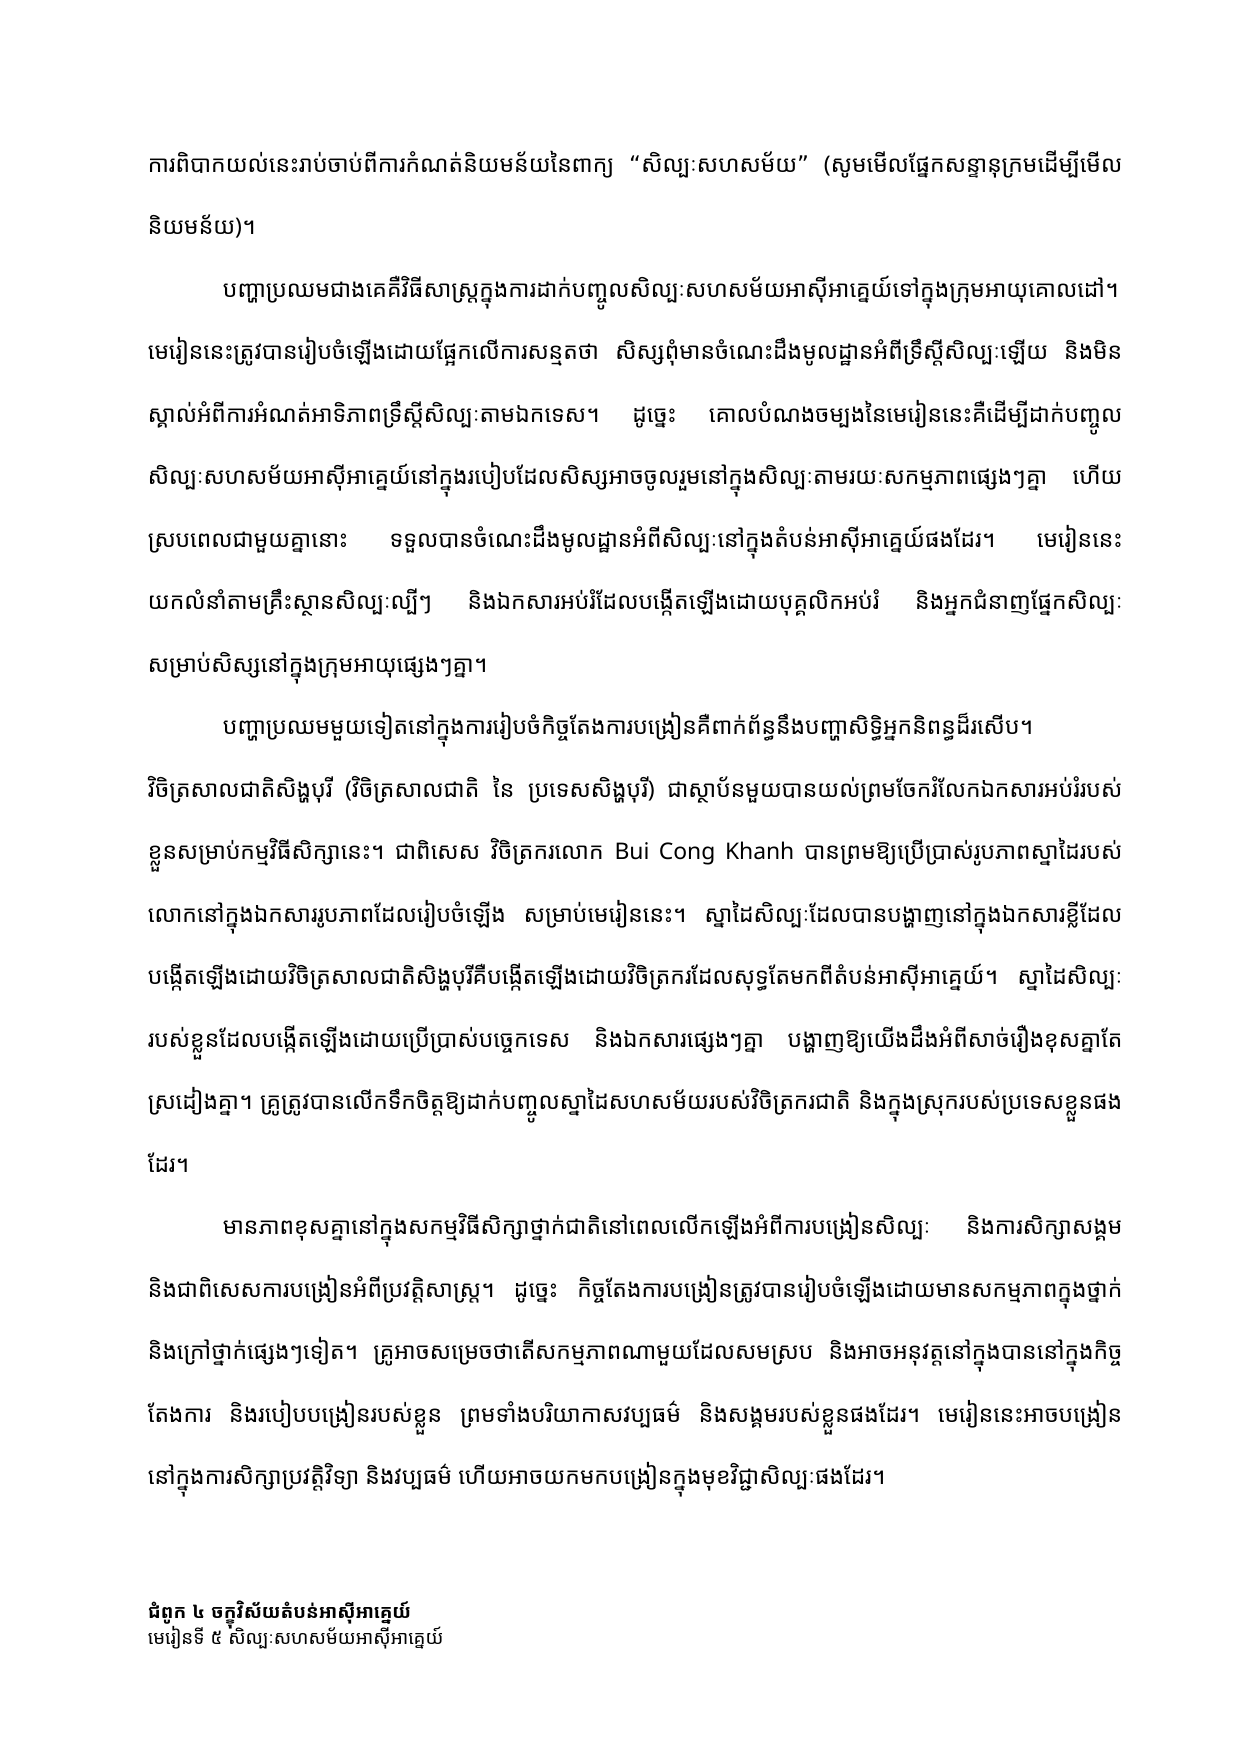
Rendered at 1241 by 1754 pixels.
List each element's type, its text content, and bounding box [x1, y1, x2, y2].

text មានភាពខុសគ្នានៅក្នុងសកម្មវិធីសិក្សាថ្នាក់ជាតិនៅពេលលើកឡើងអំពីការបង្រៀនសិល្បៈ និងការសិក្សាសង្គម និងជាពិសេសការបង្រៀនអំពីប្រវត្តិសាស្រ្ត។ ដូច្នេះ កិច្ចតែងការបង្រៀនត្រូវបាន​រៀបចំឡើងដោយមានសកម្មភាពក្នុងថ្នាក់ និងក្រៅថ្នាក់ផ្សេងៗទៀត។ គ្រូអាចសម្រេចថាតើសកម្មភាព​ណាមួយដែលសមស្រប និងអាចអនុវត្តនៅក្នុងបាននៅក្នុងកិច្ចតែងការ និងរបៀបបង្រៀនរបស់ខ្លួន​ ព្រមទាំងបរិយាកាសវប្បធម៌ និងសង្គមរបស់ខ្លួនផងដែរ។ មេរៀននេះអាចបង្រៀននៅក្នុងការសិក្សា​ប្រវត្តិវិទ្យា និងវប្បធម៌ ហើយអាចយកមកបង្រៀនក្នុងមុខវិជ្ជាសិល្បៈផងដែរ។ [148, 1210, 1122, 1491]
text បញ្ហាប្រឈមមួយទៀតនៅក្នុងការរៀបចំកិច្ចតែងការបង្រៀនគឺពាក់ព័ន្ធនឹងបញ្ហាសិទ្ធិអ្នកនិពន្ធ​ដ៏រសើប។ វិចិត្រសាលជាតិសិង្ហបុរី (វិចិត្រសាលជាតិ នៃ ប្រទេសសិង្ហបុរី) ជាស្ថាប័នមួយបានយល់ព្រម​ចែករំលែកឯកសារអ​ប់រំរបស់ខ្លួនសម្រាប់កម្មវិធីសិក្សានេះ។ ជាពិសេស វិចិត្រករលោក Bui Cong Khanh បានព្រមឱ្យប្រើប្រាស់រូបភាពស្នាដៃរបស់លោកនៅក្នុងឯកសាររូបភាពដែលរៀបចំឡើង សម្រាប់មេរៀននេះ។ ស្នាដៃសិល្បៈដែលបានបង្ហាញនៅក្នុងឯកសារខ្លីដែលបង្កើតឡើងដោយ​វិចិត្រសាលជាតិសិង្ហបុរីគឺបង្កើតឡើងដោយវិចិត្រករដែលសុទ្ធតែមកពីតំបន់អាស៊ីអាគ្នេយ៍។ ស្នាដៃ​សិល្បៈរបស់ខ្លួនដែលបង្កើតឡើងដោយប្រើប្រាស់បច្ចេកទេស និងឯកសារផ្សេងៗគ្នា បង្ហាញឱ្យយើង​ដឹងអំពីសាច់រឿងខុសគ្នាតែស្រដៀងគ្នា។ គ្រូត្រូវបានលើកទឹកចិត្តឱ្យដាក់បញ្ចូលស្នាដៃសហសម័យ​របស់វិចិត្រករជាតិ និងក្នុងស្រុករបស់ប្រទេសខ្លួនផងដែរ។ [148, 710, 1122, 1179]
text បញ្ហាប្រឈមជាងគេគឺវិធីសាស្រ្តក្នុងការដាក់បញ្ចូលសិល្បៈសហសម័យអាស៊ីអាគ្នេយ៍ទៅក្នុង​ក្រុមអាយុគោលដៅ។ មេរៀននេះត្រូវបានរៀបចំឡើងដោយផ្អែកលើការសន្មតថា សិស្សពុំមាន​ចំណេះដឹងមូលដ្ឋានអំពីទ្រឹស្តីសិល្បៈឡើយ និងមិនស្គាល់អំពីការអំណត់អាទិភាពទ្រឹស្ដីសិល្បៈតាម​ឯកទេស។ ដូច្នេះ គោលបំណងចម្បងនៃមេរៀននេះគឺដើម្បីដាក់បញ្ចូលសិល្បៈសហសម័យអាស៊ីអាគ្នេយ៍នៅក្នុងរបៀបដែលសិស្សអាចចូលរួមនៅក្នុងសិល្បៈតាមរយៈសកម្មភាពផ្សេងៗគ្នា ហើយ​ស្របពេលជាមួយគ្នានោះ ទទួលបានចំណេះដឹងមូលដ្ឋានអំពីសិល្បៈនៅក្នុងតំបន់អាស៊ីអាគ្នេយ៍​ផងដែរ។ មេរៀននេះយកលំនាំតាមគ្រឹះស្ថានសិល្បៈល្បីៗ និងឯកសារអប់រំដែលបង្កើតឡើងដោយ​បុគ្គលិកអប់រំ និងអ្នកជំនាញផ្នែកសិល្បៈសម្រាប់សិស្សនៅក្នុងក្រុមអាយុផ្សេងៗគ្នា។ [148, 273, 1122, 679]
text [148, 148, 1122, 241]
